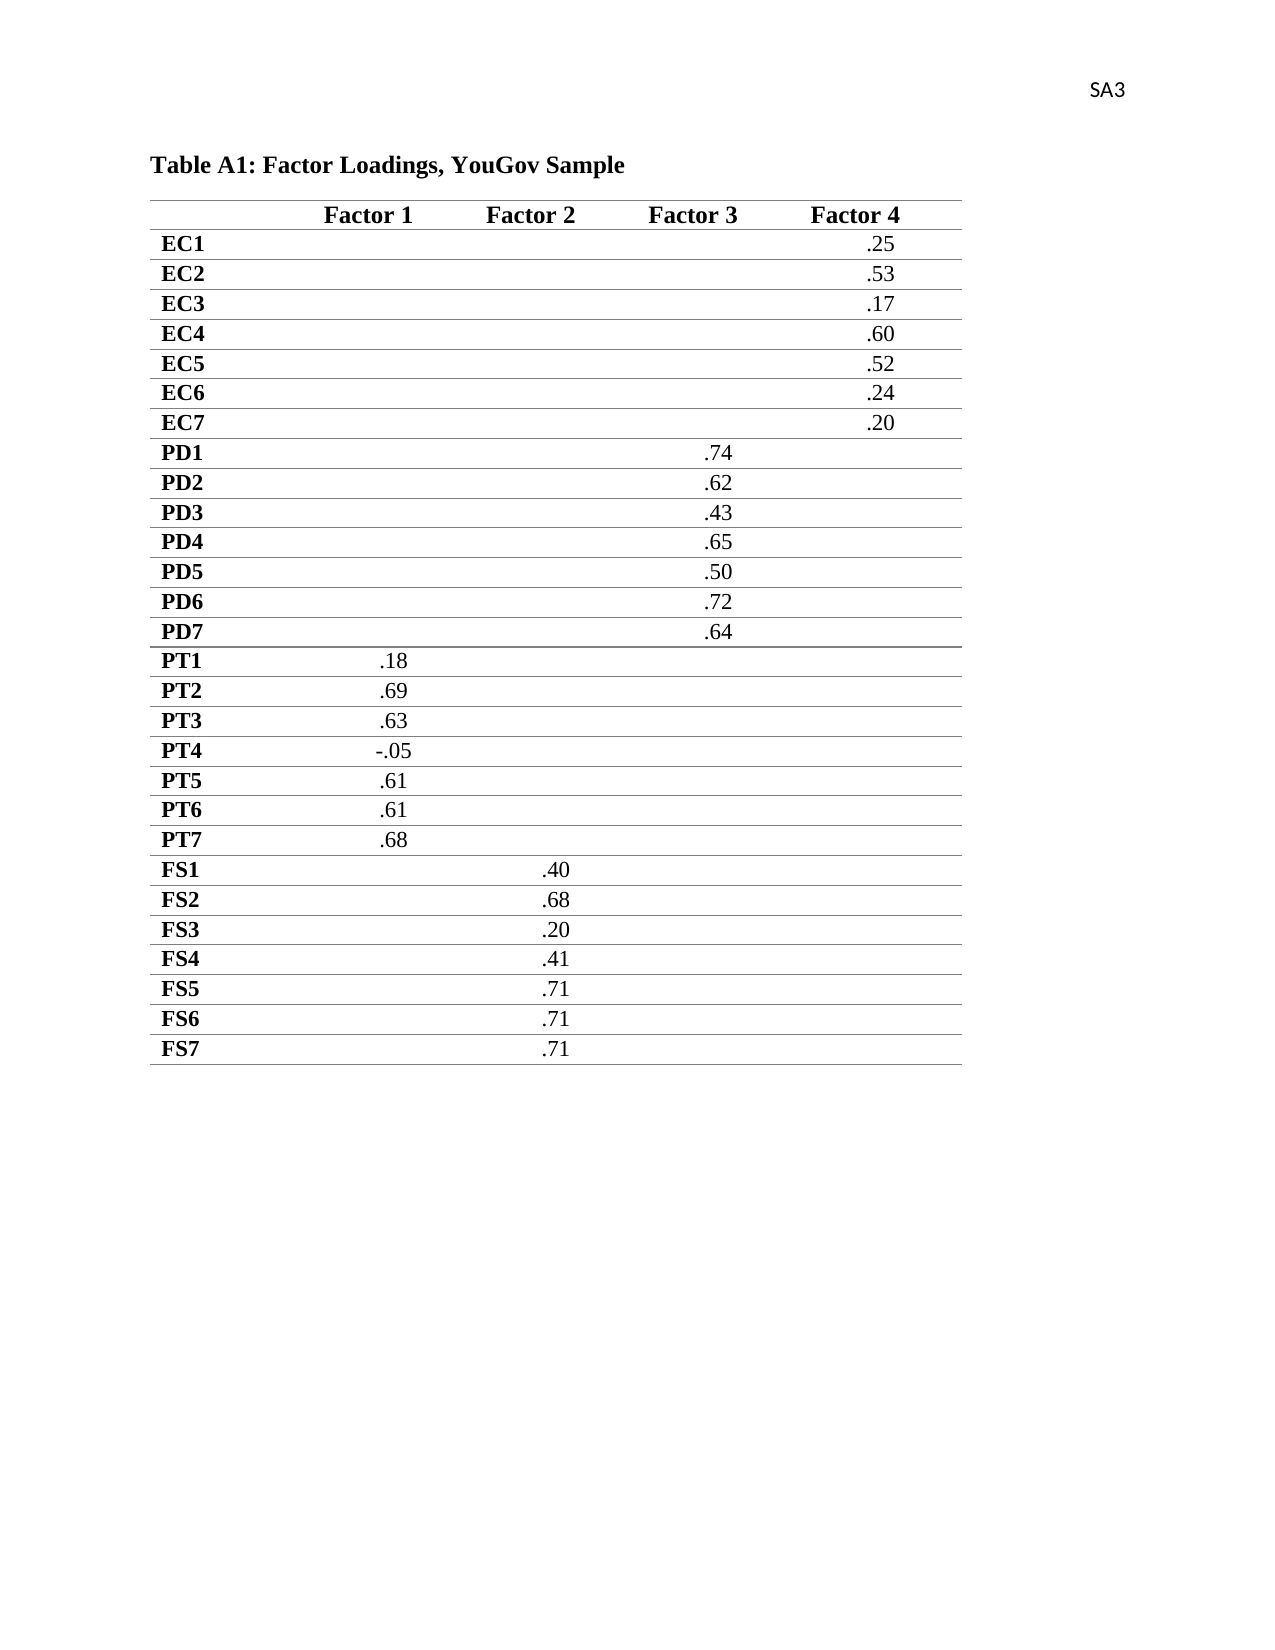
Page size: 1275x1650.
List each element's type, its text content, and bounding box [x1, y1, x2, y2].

table_cell [475, 558, 637, 587]
table_cell [637, 230, 799, 259]
table_cell [312, 290, 474, 319]
table_cell [799, 677, 962, 706]
table_cell .40 [475, 856, 637, 885]
table_cell .69 [312, 677, 474, 706]
table_cell [475, 796, 637, 825]
table_cell PD1 [150, 439, 312, 468]
table_cell [799, 558, 962, 587]
table_cell [637, 796, 799, 825]
table_cell [637, 350, 799, 378]
table_cell [799, 707, 962, 736]
table_cell [475, 737, 637, 766]
table_cell [799, 499, 962, 527]
table_cell [637, 975, 799, 1004]
table_cell .62 [637, 469, 799, 497]
table_cell [312, 1005, 474, 1034]
table_cell [475, 588, 637, 617]
table_cell [475, 469, 637, 497]
table_cell [799, 945, 962, 974]
table_cell [637, 916, 799, 944]
table_header Factor 1 [312, 201, 474, 229]
table_cell [312, 230, 474, 259]
table_cell [637, 648, 799, 676]
table_cell PD6 [150, 588, 312, 617]
table_cell .72 [637, 588, 799, 617]
table_cell EC3 [150, 290, 312, 319]
table_cell PT6 [150, 796, 312, 825]
table_cell PT1 [150, 648, 312, 676]
table_cell [312, 975, 474, 1004]
table_cell [799, 767, 962, 795]
table_cell [799, 618, 962, 646]
table_cell [637, 320, 799, 348]
table_cell [799, 826, 962, 855]
table_cell [312, 439, 474, 468]
table_cell [637, 886, 799, 914]
table_cell [799, 469, 962, 497]
table_cell .41 [475, 945, 637, 974]
table_cell EC4 [150, 320, 312, 348]
table_cell .18 [312, 648, 474, 676]
table_cell [312, 916, 474, 944]
table_cell [475, 350, 637, 378]
table_cell [475, 648, 637, 676]
table_cell FS4 [150, 945, 312, 974]
table_cell [799, 1005, 962, 1034]
table_cell FS7 [150, 1035, 312, 1063]
table_cell EC1 [150, 230, 312, 259]
table_cell [475, 290, 637, 319]
table_cell .20 [799, 409, 962, 438]
table_cell .50 [637, 558, 799, 587]
table_cell [475, 320, 637, 348]
table_cell PT3 [150, 707, 312, 736]
table_cell .53 [799, 260, 962, 289]
table_cell [637, 826, 799, 855]
table_cell FS3 [150, 916, 312, 944]
table_cell [312, 618, 474, 646]
table_cell PD4 [150, 528, 312, 557]
table_cell [475, 379, 637, 408]
table_cell [637, 707, 799, 736]
table_cell .71 [475, 1035, 637, 1063]
table_cell [312, 469, 474, 497]
table_cell [799, 648, 962, 676]
table_cell [312, 528, 474, 557]
table_cell [312, 886, 474, 914]
table_cell .61 [312, 796, 474, 825]
table_cell FS1 [150, 856, 312, 885]
table_cell FS6 [150, 1005, 312, 1034]
table_cell [312, 350, 474, 378]
table_cell [637, 290, 799, 319]
table_cell [799, 737, 962, 766]
table_cell .71 [475, 1005, 637, 1034]
table_cell .43 [637, 499, 799, 527]
table_cell [312, 499, 474, 527]
table_cell .63 [312, 707, 474, 736]
table_cell [637, 260, 799, 289]
table_cell [637, 737, 799, 766]
table_cell [799, 916, 962, 944]
table_cell [312, 379, 474, 408]
table_cell [637, 1005, 799, 1034]
table_cell [475, 409, 637, 438]
table_cell .64 [637, 618, 799, 646]
table_cell FS5 [150, 975, 312, 1004]
table_cell [312, 260, 474, 289]
table_cell [475, 707, 637, 736]
table_cell [475, 528, 637, 557]
table_cell .60 [799, 320, 962, 348]
table_cell .20 [475, 916, 637, 944]
table_cell [799, 528, 962, 557]
table_cell [799, 975, 962, 1004]
table_cell [475, 439, 637, 468]
table_cell [312, 558, 474, 587]
table_header Factor 3 [637, 201, 799, 229]
table_cell [799, 886, 962, 914]
table_cell .52 [799, 350, 962, 378]
table_cell [637, 856, 799, 885]
table_cell [312, 856, 474, 885]
table_cell [312, 320, 474, 348]
table_cell [475, 767, 637, 795]
table_cell [475, 260, 637, 289]
table_cell [799, 439, 962, 468]
table_cell .17 [799, 290, 962, 319]
table_cell PD3 [150, 499, 312, 527]
table_cell [637, 767, 799, 795]
table_cell [312, 1035, 474, 1063]
table_cell [475, 230, 637, 259]
table_cell PT7 [150, 826, 312, 855]
table_cell [475, 499, 637, 527]
table_cell .24 [799, 379, 962, 408]
table_cell .68 [312, 826, 474, 855]
table_cell [637, 677, 799, 706]
table_cell PD5 [150, 558, 312, 587]
table_cell [637, 945, 799, 974]
table_cell PD2 [150, 469, 312, 497]
table_cell EC2 [150, 260, 312, 289]
table_cell EC6 [150, 379, 312, 408]
table_cell [637, 379, 799, 408]
table_cell [312, 945, 474, 974]
table_header Factor 2 [475, 201, 637, 229]
table_cell [312, 409, 474, 438]
table_cell [475, 618, 637, 646]
table_cell [637, 409, 799, 438]
table_cell FS2 [150, 886, 312, 914]
table_cell .65 [637, 528, 799, 557]
table_cell PT5 [150, 767, 312, 795]
table_cell PT4 [150, 737, 312, 766]
table_cell [799, 1035, 962, 1063]
table_cell PT2 [150, 677, 312, 706]
table_cell [637, 1035, 799, 1063]
table_cell [799, 588, 962, 617]
table_cell .61 [312, 767, 474, 795]
table_cell [475, 677, 637, 706]
table_cell PD7 [150, 618, 312, 646]
table_cell .68 [475, 886, 637, 914]
table_header [150, 201, 312, 229]
table_cell [312, 588, 474, 617]
text Table A1: Factor Loadings, YouGov Sample [150, 150, 1125, 179]
table_cell -.05 [312, 737, 474, 766]
table_cell .25 [799, 230, 962, 259]
table_cell EC7 [150, 409, 312, 438]
table_cell .71 [475, 975, 637, 1004]
table_header Factor 4 [799, 201, 962, 229]
table_cell [475, 826, 637, 855]
table_cell .74 [637, 439, 799, 468]
table_cell [799, 796, 962, 825]
table_cell [799, 856, 962, 885]
table_cell EC5 [150, 350, 312, 378]
